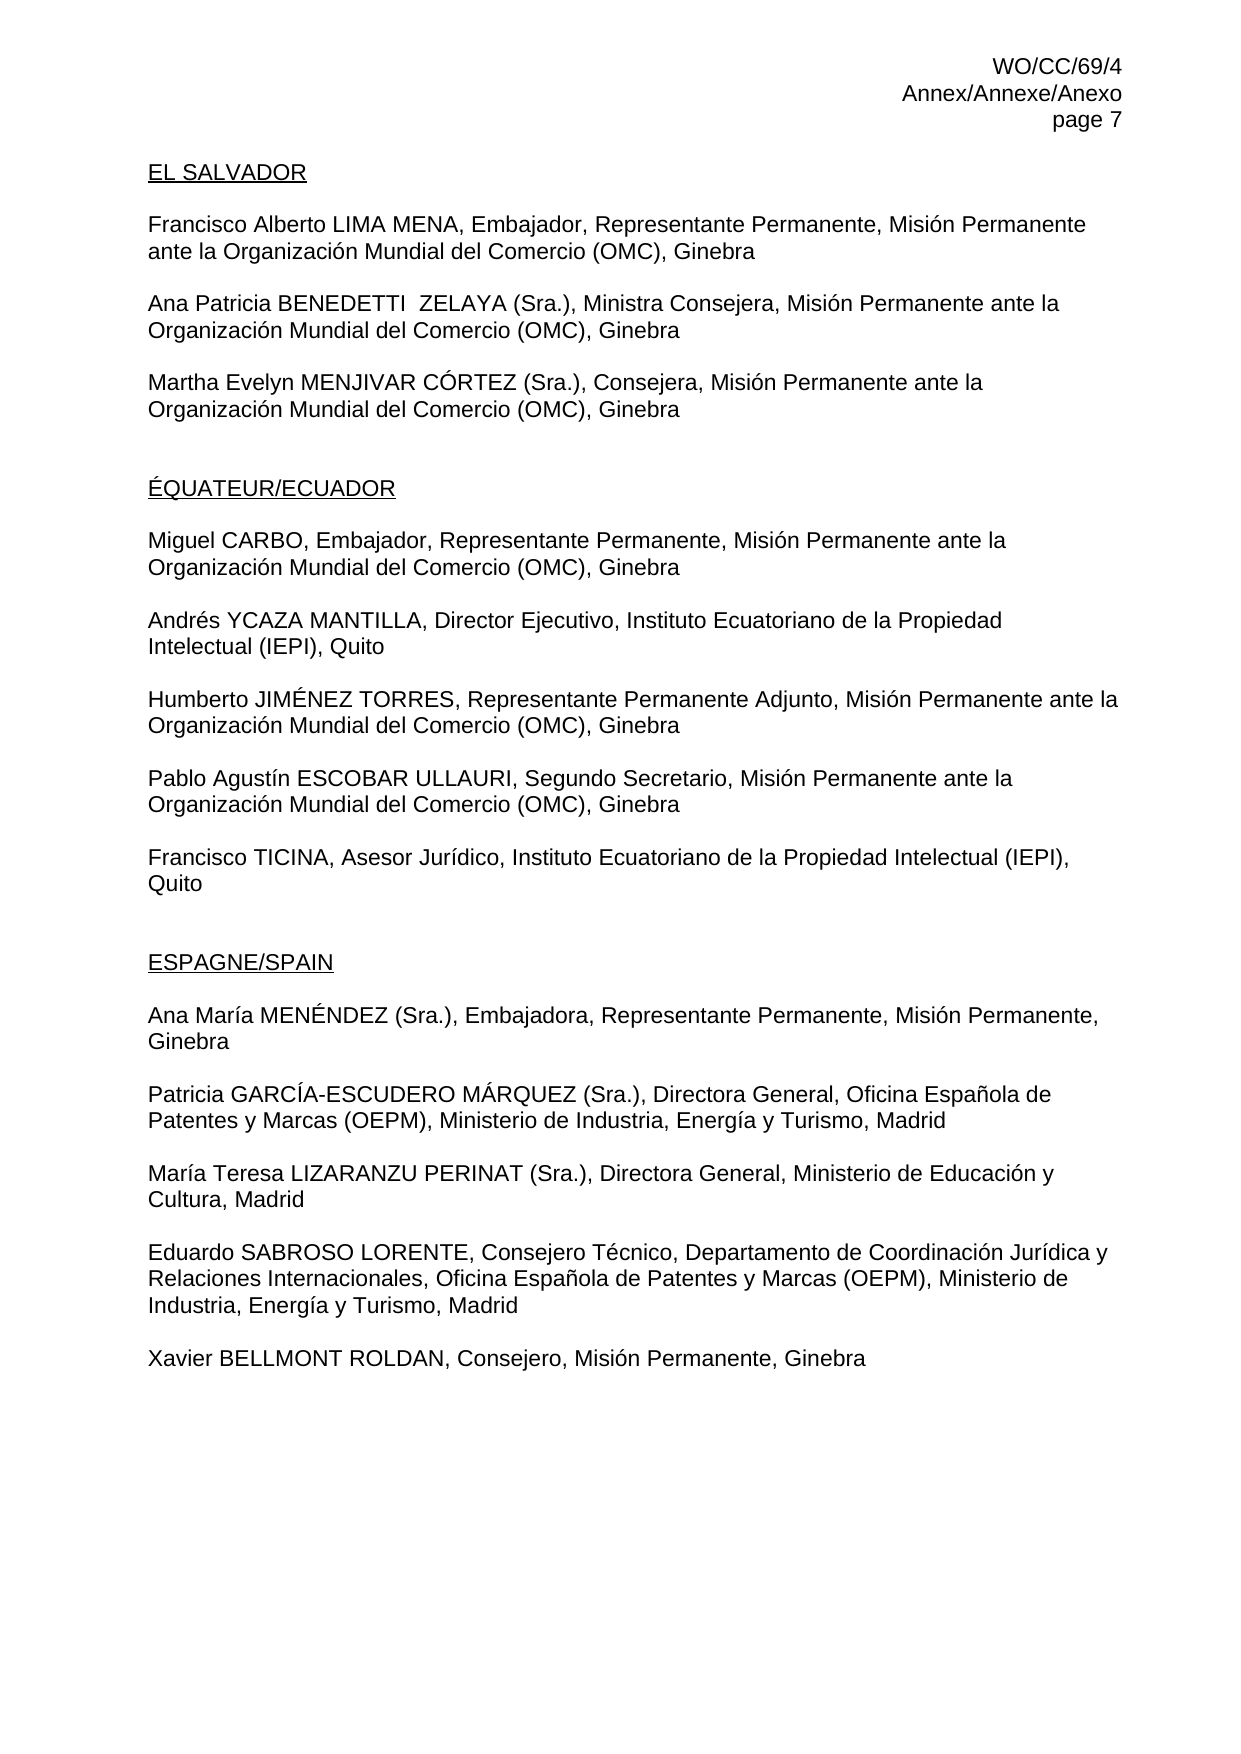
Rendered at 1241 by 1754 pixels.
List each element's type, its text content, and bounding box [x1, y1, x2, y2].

text ESPAGNE/SPAIN [148, 949, 1122, 976]
text Patricia GARCÍA-ESCUDERO MÁRQUEZ (Sra.), Directora General, Oficina Española de Patentes y Marcas (OEPM), Ministerio de Industria, Energía y Turismo, Madrid [148, 1081, 1122, 1134]
text Xavier BELLMONT ROLDAN, Consejero, Misión Permanente, Ginebra [148, 1344, 1122, 1371]
text Francisco Alberto LIMA MENA, Embajador, Representante Permanente, Misión Permanente ante la Organización Mundial del Comercio (OMC), Ginebra [148, 211, 1122, 264]
text Humberto JIMÉNEZ TORRES, Representante Permanente Adjunto, Misión Permanente ante la Organización Mundial del Comercio (OMC), Ginebra [148, 686, 1122, 738]
text Ana María MENÉNDEZ (Sra.), Embajadora, Representante Permanente, Misión Permanente, Ginebra [148, 1002, 1122, 1054]
text Andrés YCAZA MANTILLA, Director Ejecutivo, Instituto Ecuatoriano de la Propiedad Intelectual (IEPI), Quito [148, 607, 1122, 659]
text Pablo Agustín ESCOBAR ULLAURI, Segundo Secretario, Misión Permanente ante la Organización Mundial del Comercio (OMC), Ginebra [148, 765, 1122, 817]
text Ana Patricia BENEDETTI ZELAYA (Sra.), Ministra Consejera, Misión Permanente ante la Organización Mundial del Comercio (OMC), Ginebra [148, 290, 1122, 343]
text Francisco TICINA, Asesor Jurídico, Instituto Ecuatoriano de la Propiedad Intelectual (IEPI), Quito [148, 844, 1122, 896]
text ÉQUATEUR/ECUADOR [148, 475, 1122, 501]
text Eduardo SABROSO LORENTE, Consejero Técnico, Departamento de Coordinación Jurídica y Relaciones Internacionales, Oficina Española de Patentes y Marcas (OEPM), Ministerio de Industria, Energía y Turismo, Madrid [148, 1239, 1122, 1318]
text Martha Evelyn MENJIVAR CÓRTEZ (Sra.), Consejera, Misión Permanente ante la Organización Mundial del Comercio (OMC), Ginebra [148, 369, 1122, 422]
text María Teresa LIZARANZU PERINAT (Sra.), Directora General, Ministerio de Educación y Cultura, Madrid [148, 1160, 1122, 1213]
text EL SALVADOR [148, 158, 1122, 185]
text Miguel CARBO, Embajador, Representante Permanente, Misión Permanente ante la Organización Mundial del Comercio (OMC), Ginebra [148, 527, 1122, 580]
